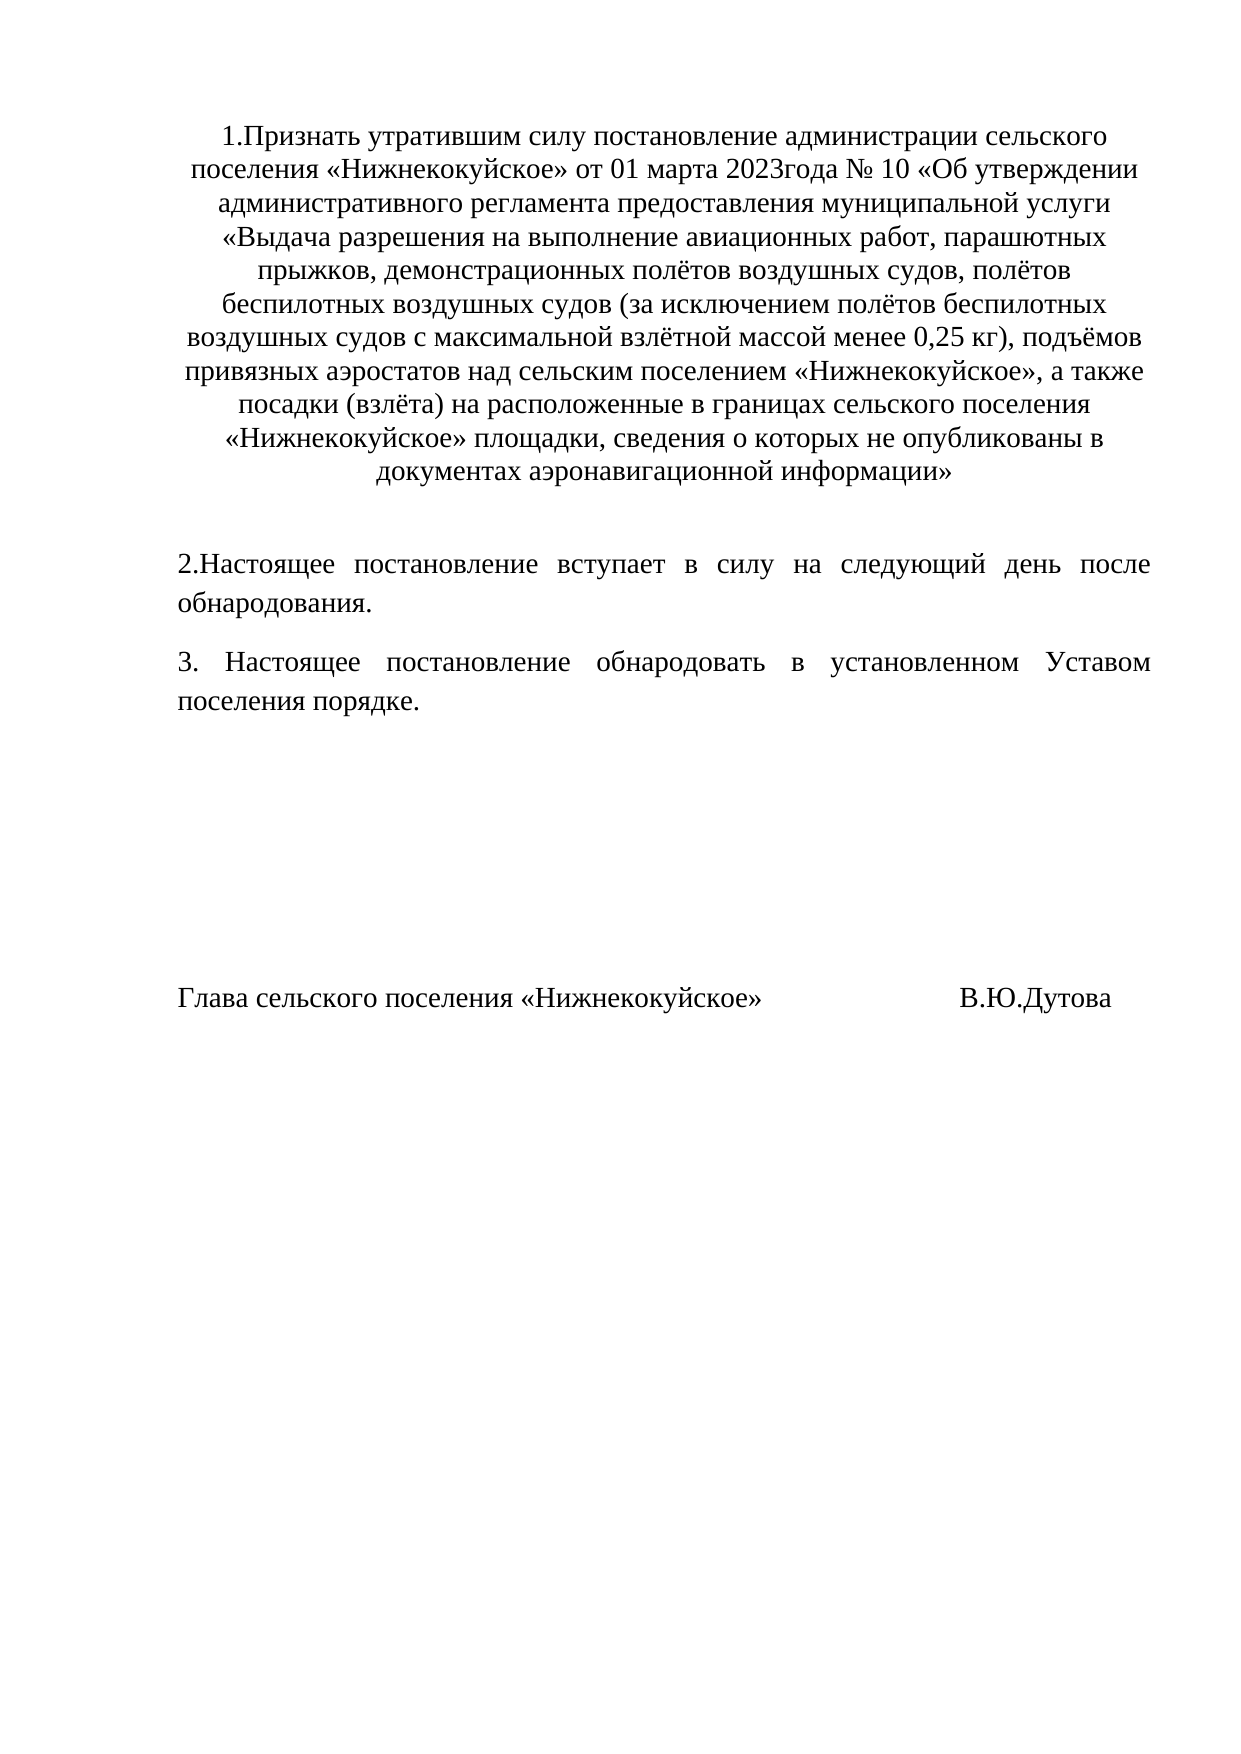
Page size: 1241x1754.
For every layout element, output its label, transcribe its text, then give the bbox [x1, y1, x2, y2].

text Глава сельского поселения «Нижнекокуйское» В.Ю.Дутова [177, 980, 1152, 1013]
text 3. Настоящее постановление обнародовать в установленном Уставом поселения порядке. [177, 644, 1152, 716]
text 2.Настоящее постановление вступает в силу на следующий день после обнародования. [177, 546, 1152, 618]
text 1.Признать утратившим силу постановление администрации сельского поселения «Нижнекокуйское» от 01 марта 2023года № 10 «Об утверждении административного регламента предоставления муниципальной услуги «Выдача разрешения на выполнение авиационных работ, парашютных прыжков, демонстрационных полётов воздушных судов, полётов беспилотных воздушных судов (за исключением полётов беспилотных воздушных судов с максимальной взлётной массой менее 0,25 кг), подъёмов привязных аэростатов над сельским поселением «Нижнекокуйское», а также посадки (взлёта) на расположенные в границах сельского поселения «Нижнекокуйское» площадки, сведения о которых не опубликованы в документах аэронавигационной информации» [177, 118, 1152, 487]
